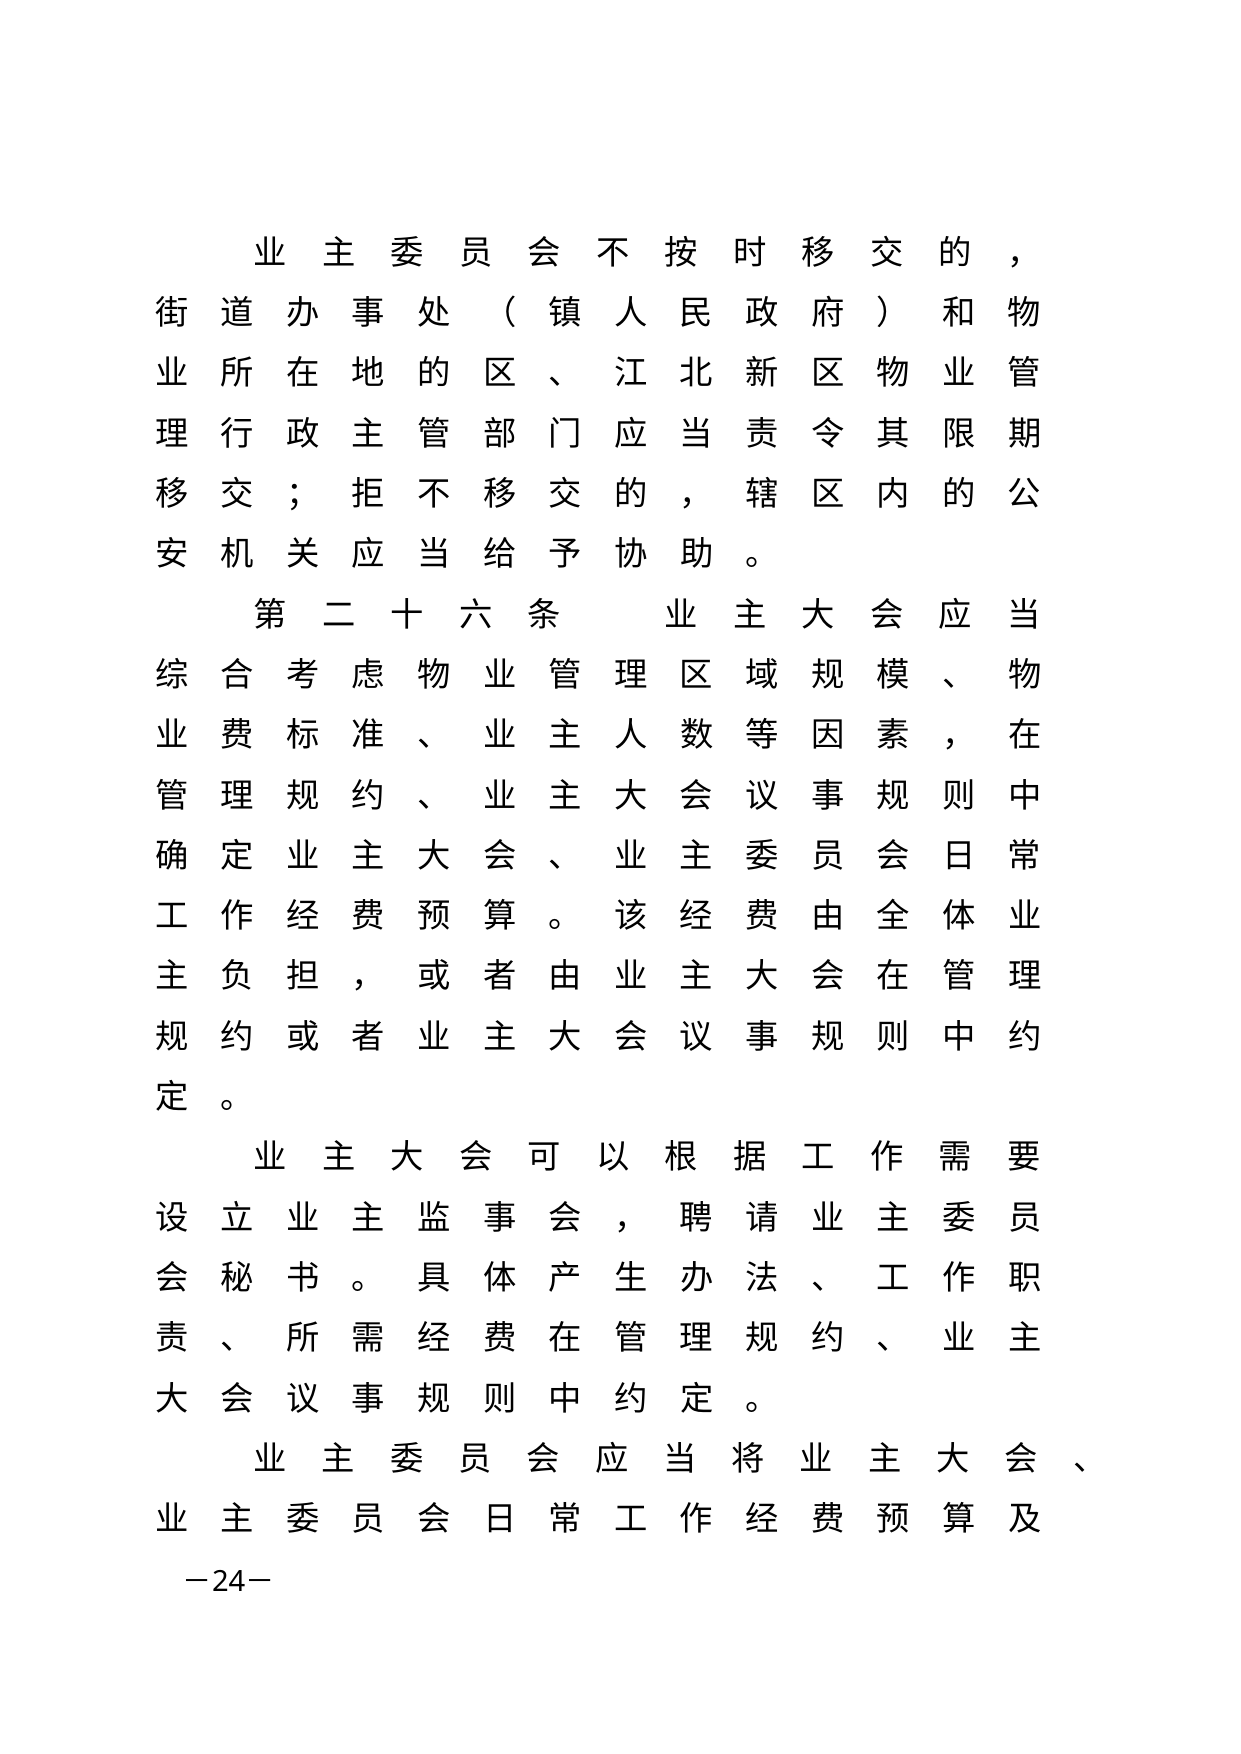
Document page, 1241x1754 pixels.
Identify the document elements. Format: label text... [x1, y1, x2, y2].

text 业主委员会应当将业主大会、业主委员会日常工作经费预算及使用情况，至少每半年在物业管理区域内显著位置公告一次，接受业主监督。 [155, 1426, 1073, 1546]
text 第二十六条 业主大会应当综合考虑物业管理区域规模、物业费标准、业主人数等因素，在管理规约、业主大会议事规则中确定业主大会、业主委员会日常工作经费预算。该经费由全体业主负担，或者由业主大会在管理规约或者业主大会议事规则中约定。 [155, 581, 1073, 1124]
text 业主委员会不按时移交的，街道办事处（镇人民政府）和物业所在地的区、江北新区物业管理行政主管部门应当责令其限期移交；拒不移交的，辖区内的公安机关应当给予协助。 [155, 219, 1073, 581]
text 业主大会可以根据工作需要设立业主监事会，聘请业主委员会秘书。具体产生办法、工作职责、所需经费在管理规约、业主大会议事规则中约定。 [155, 1124, 1073, 1426]
